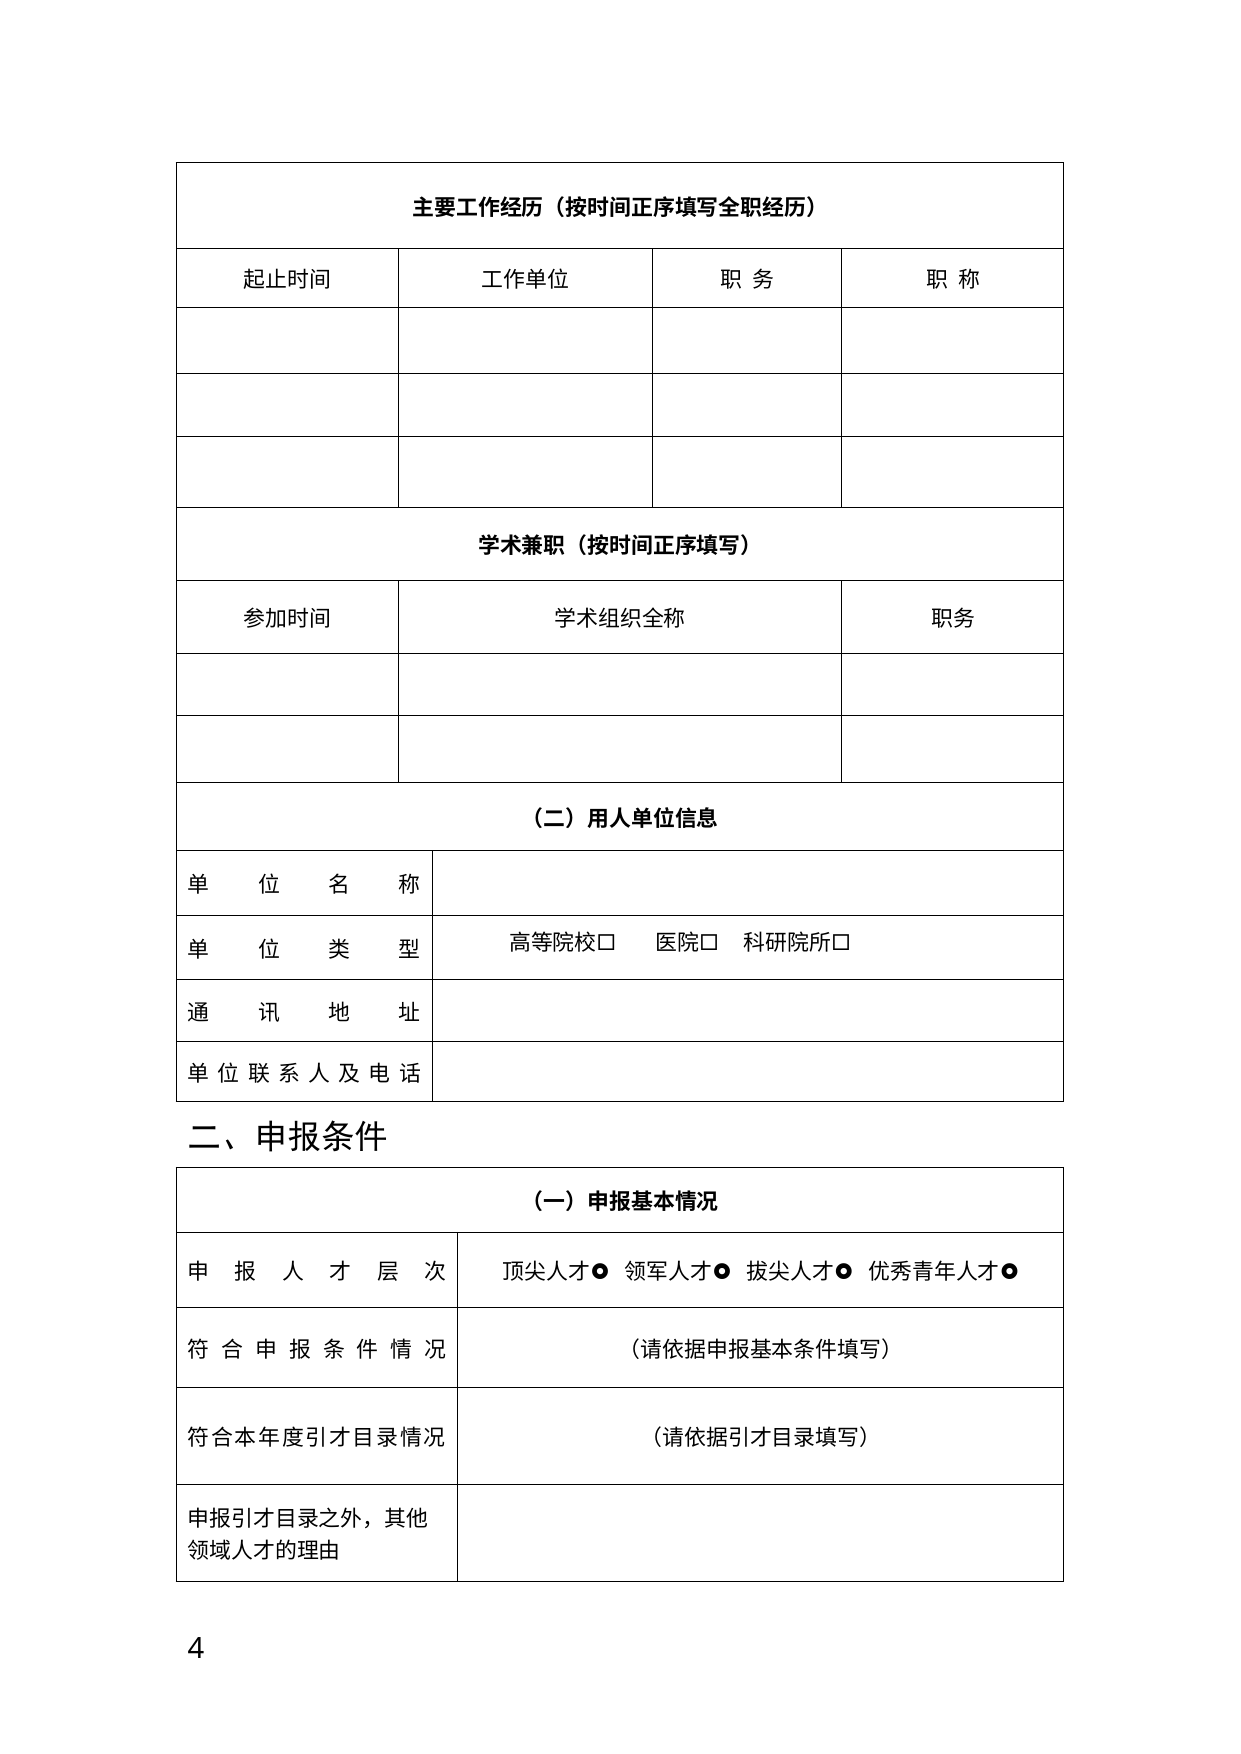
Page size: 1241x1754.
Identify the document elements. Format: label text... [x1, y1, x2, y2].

table_cell （请依据引才目录填写） [458, 1388, 1063, 1484]
table_cell [433, 851, 1063, 915]
table_cell 起止时间 [177, 249, 398, 307]
table_cell [177, 716, 398, 782]
table_cell （二）用人单位信息 [177, 783, 1063, 850]
table_cell 通讯地址 [177, 980, 432, 1041]
table_cell [842, 374, 1063, 436]
table_cell 申报人才层次 [177, 1233, 457, 1307]
table_cell [653, 437, 841, 507]
table_cell [842, 716, 1063, 782]
table_cell 学术组织全称 [399, 581, 841, 652]
table_cell [177, 437, 398, 507]
table_cell 符合本年度引才目录情况 [177, 1388, 457, 1484]
table_cell [399, 437, 652, 507]
table_cell 符合申报条件情况 [177, 1308, 457, 1387]
table_cell [653, 308, 841, 373]
table_cell [842, 437, 1063, 507]
table_cell 顶尖人才 领军人才 拔尖人才 优秀青年人才 [458, 1233, 1063, 1307]
table_cell [177, 654, 398, 715]
table_cell 申报引才目录之外，其他领域人才的理由 [177, 1485, 457, 1581]
table_cell （请依据申报基本条件填写） [458, 1308, 1063, 1387]
table_cell [399, 716, 841, 782]
table_cell 单位名称 [177, 851, 432, 915]
table_cell [177, 308, 398, 373]
table_cell 学术兼职（按时间正序填写） [177, 508, 1063, 580]
table_cell 单位类型 [177, 916, 432, 978]
text 二、申报条件 [187, 1102, 1053, 1167]
table_cell 单位联系人及电话 [177, 1042, 432, 1101]
table_cell 职 务 [653, 249, 841, 307]
table_cell [458, 1485, 1063, 1581]
table_cell [177, 374, 398, 436]
table_cell 工作单位 [399, 249, 652, 307]
table_header （一）申报基本情况 [177, 1168, 1063, 1232]
table_cell [433, 1042, 1063, 1101]
table_cell [399, 308, 652, 373]
table_cell 职务 [842, 581, 1063, 652]
table_cell 职 称 [842, 249, 1063, 307]
table_cell 主要工作经历（按时间正序填写全职经历） [177, 163, 1063, 248]
table_cell [399, 654, 841, 715]
table_cell [433, 980, 1063, 1041]
table_cell [842, 308, 1063, 373]
table_cell [842, 654, 1063, 715]
table_cell [653, 374, 841, 436]
table_cell [399, 374, 652, 436]
table_cell 高等院校 医院 科研院所 [433, 916, 1063, 978]
table_cell 参加时间 [177, 581, 398, 652]
